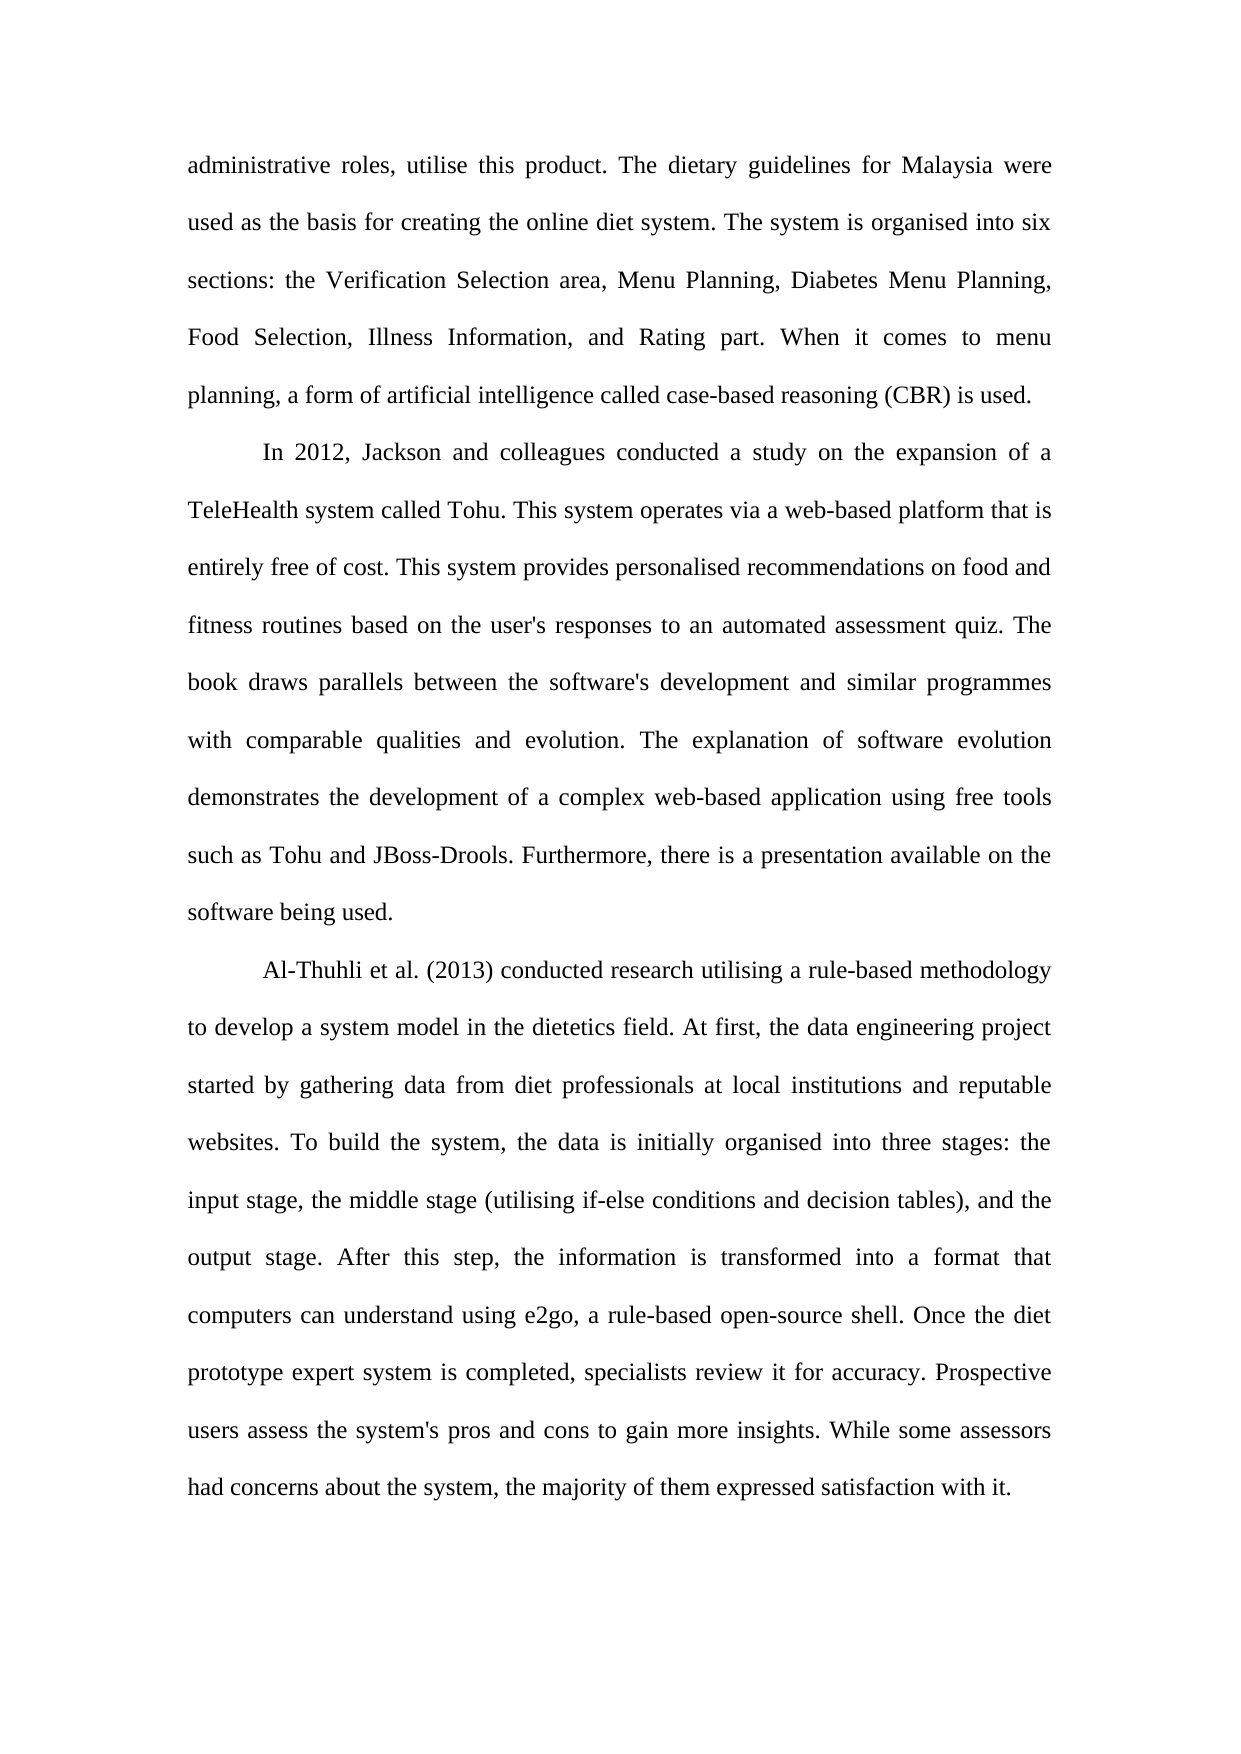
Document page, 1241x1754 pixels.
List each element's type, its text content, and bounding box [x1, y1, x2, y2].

text Al-Thuhli et al. (2013) conducted research utilising a rule-based methodology to develop a system model in the dietetics field. At first, the data engineering project started by gathering data from diet professionals at local institutions and reputable websites. To build the system, the data is initially organised into three stages: the input stage, the middle stage (utilising if-else conditions and decision tables), and the output stage. After this step, the information is transformed into a format that computers can understand using e2go, a rule-based open-source shell. Once the diet prototype expert system is completed, specialists review it for accuracy. Prospective users assess the system's pros and cons to gain more insights. While some assessors had concerns about the system, the majority of them expressed satisfaction with it. [187, 955, 1053, 1501]
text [187, 150, 1053, 409]
text In 2012, Jackson and colleagues conducted a study on the expansion of a TeleHealth system called Tohu. This system operates via a web-based platform that is entirely free of cost. This system provides personalised recommendations on food and fitness routines based on the user's responses to an automated assessment quiz. The book draws parallels between the software's development and similar programmes with comparable qualities and evolution. The explanation of software evolution demonstrates the development of a complex web-based application using free tools such as Tohu and JBoss-Drools. Furthermore, there is a presentation available on the software being used. [187, 437, 1053, 926]
